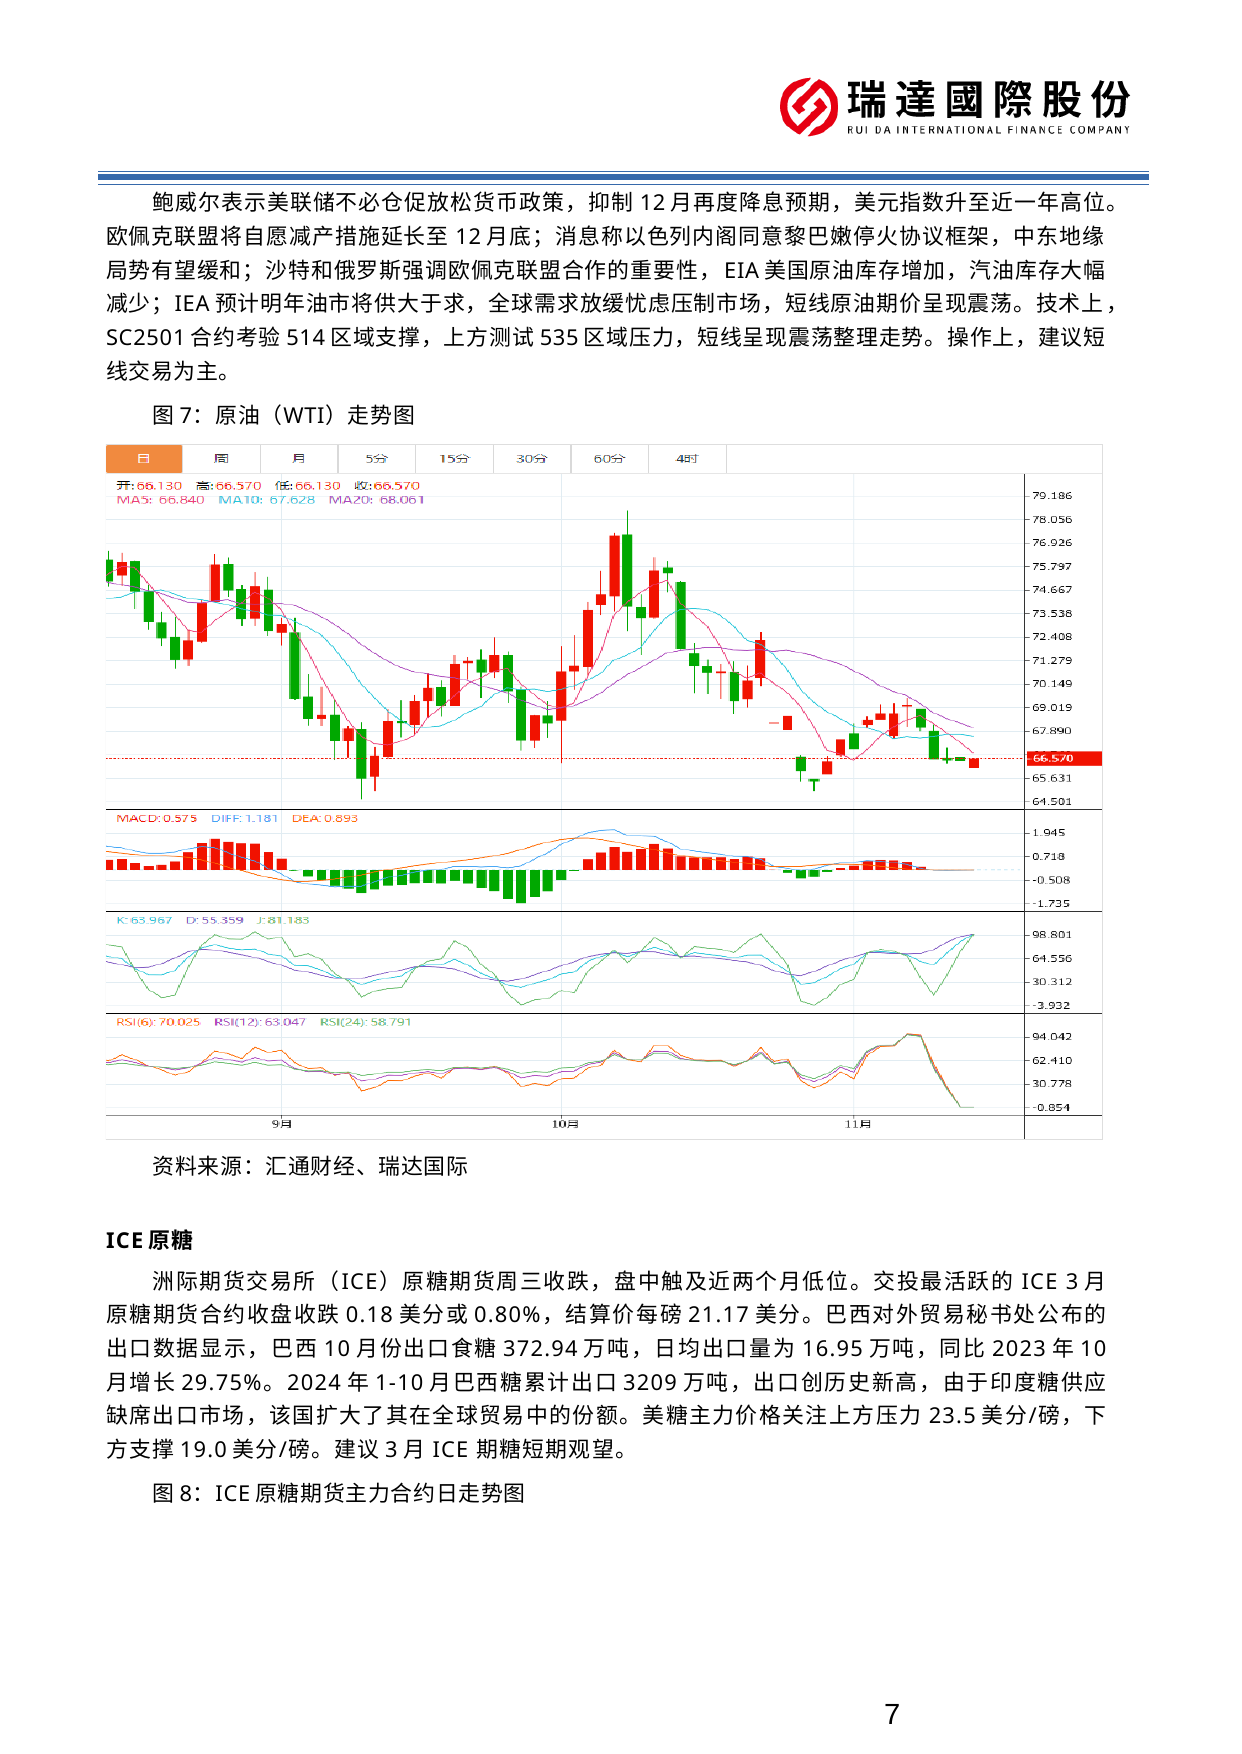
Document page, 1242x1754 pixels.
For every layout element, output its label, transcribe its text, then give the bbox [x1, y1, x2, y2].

text 洲际期货交易所（ICE）原糖期货周三收跌，盘中触及近两个月低位。交投最活跃的ICE 3月原糖期货合约收盘收跌0.18美分或0.80%，结算价每磅21.17美分。巴西对外贸易秘书处公布的出口数据显示，巴西10月份出口食糖372.94万吨，日均出口量为16.95万吨，同比2023年10月增长29.75%。2024年1-10月巴西糖累计出口3209万吨，出口创历史新高，由于印度糖供应缺席出口市场，该国扩大了其在全球贸易中的份额。美糖主力价格关注上方压力23.5美分/磅，下方支撑19.0美分/磅。建议3月 ICE 期糖短期观望。 [106, 1264, 1107, 1464]
text ICE原糖 [106, 1228, 1184, 1253]
picture [769, 37, 1141, 171]
text 资料来源：汇通财经、瑞达国际 [106, 1155, 1184, 1180]
text 图7：原油（WTI）走势图 [106, 398, 1107, 430]
text 鲍威尔表示美联储不必仓促放松货币政策，抑制12月再度降息预期，美元指数升至近一年高位。欧佩克联盟将自愿减产措施延长至12月底；消息称以色列内阁同意黎巴嫩停火协议框架，中东地缘局势有望缓和；沙特和俄罗斯强调欧佩克联盟合作的重要性，EIA美国原油库存增加，汽油库存大幅减少；IEA预计明年油市将供大于求，全球需求放缓忧虑压制市场，短线原油期价呈现震荡。技术上，SC2501合约考验514区域支撑，上方测试535区域压力，短线呈现震荡整理走势。操作上，建议短线交易为主。 [106, 185, 1107, 385]
text 图8：ICE原糖期货主力合约日走势图 [106, 1476, 1107, 1508]
picture [105, 442, 1106, 1141]
